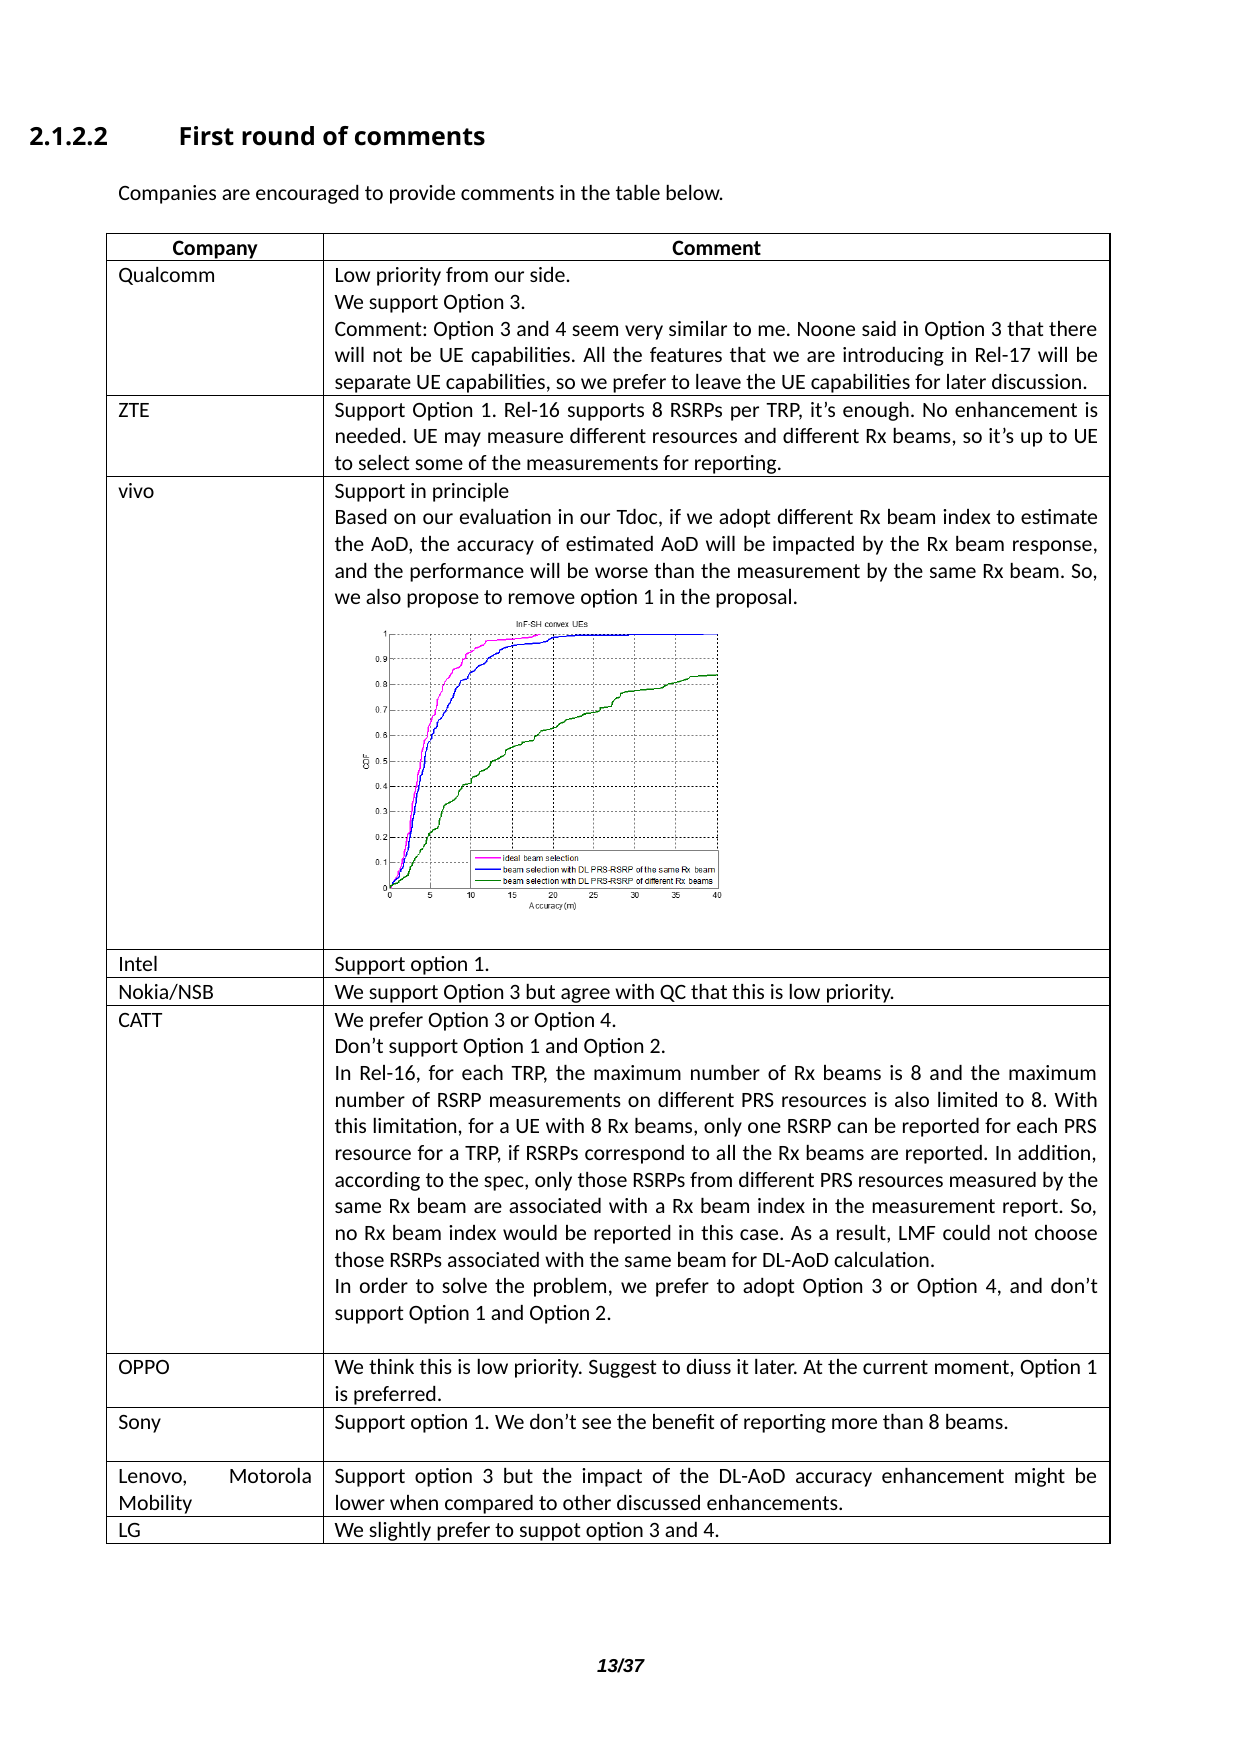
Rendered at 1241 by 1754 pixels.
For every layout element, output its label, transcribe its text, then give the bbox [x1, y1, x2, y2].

table_header Company [107, 234, 323, 260]
table_cell Support Option 1. Rel-16 supports 8 RSRPs per TRP, it’s enough. No enhancement is needed. UE may measure different resources and different Rx beams, so it’s up to UE to select some of the measurements for reporting. [324, 396, 1109, 476]
table_cell Lenovo, Motorola Mobility [107, 1462, 323, 1516]
table_cell CATT [107, 1006, 323, 1352]
table_cell Support option 1. [324, 950, 1109, 977]
table_cell Sony [107, 1408, 323, 1461]
table_header Comment [324, 234, 1109, 260]
text Companies are encouraged to provide comments in the table below. [118, 179, 1122, 206]
table_cell Support in principle Based on our evaluation in our Tdoc, if we adopt different Rx beam index to estimate the AoD, the accuracy of estimated AoD will be impacted by the Rx beam response, and the performance will be worse than the measurement by the same Rx beam. So, we also propose to remove option 1 in the proposal. [324, 477, 1109, 949]
table_cell We think this is low priority. Suggest to diuss it later. At the current moment, Option 1 is preferred. [324, 1354, 1109, 1407]
table_cell Support option 1. We don’t see the benefit of reporting more than 8 beams. [324, 1408, 1109, 1461]
table_cell We support Option 3 but agree with QC that this is low priority. [324, 978, 1109, 1005]
picture [334, 610, 757, 923]
table_cell OPPO [107, 1354, 323, 1407]
subtitle First round of comments [29, 118, 1122, 152]
table_cell Qualcomm [107, 261, 323, 395]
table_cell Support option 3 but the impact of the DL-AoD accuracy enhancement might be lower when compared to other discussed enhancements. [324, 1462, 1109, 1516]
table_cell vivo [107, 477, 323, 949]
table_cell LG [107, 1517, 323, 1543]
table_cell Nokia/NSB [107, 978, 323, 1005]
table_cell Low priority from our side. We support Option 3. Comment: Option 3 and 4 seem very similar to me. Noone said in Option 3 that there will not be UE capabilities. All the features that we are introducing in Rel-17 will be separate UE capabilities, so we prefer to leave the UE capabilities for later discussion. [324, 261, 1109, 395]
table_cell ZTE [107, 396, 323, 476]
table_cell Intel [107, 950, 323, 977]
table_cell We prefer Option 3 or Option 4. Don’t support Option 1 and Option 2. In Rel-16, for each TRP, the maximum number of Rx beams is 8 and the maximum number of RSRP measurements on different PRS resources is also limited to 8. With this limitation, for a UE with 8 Rx beams, only one RSRP can be reported for each PRS resource for a TRP, if RSRPs correspond to all the Rx beams are reported. In addition, according to the spec, only those RSRPs from different PRS resources measured by the same Rx beam are associated with a Rx beam index in the measurement report. So, no Rx beam index would be reported in this case. As a result, LMF could not choose those RSRPs associated with the same beam for DL-AoD calculation. In order to solve the problem, we prefer to adopt Option 3 or Option 4, and don’t support Option 1 and Option 2. [324, 1006, 1109, 1352]
table_cell We slightly prefer to suppot option 3 and 4. [324, 1517, 1109, 1543]
